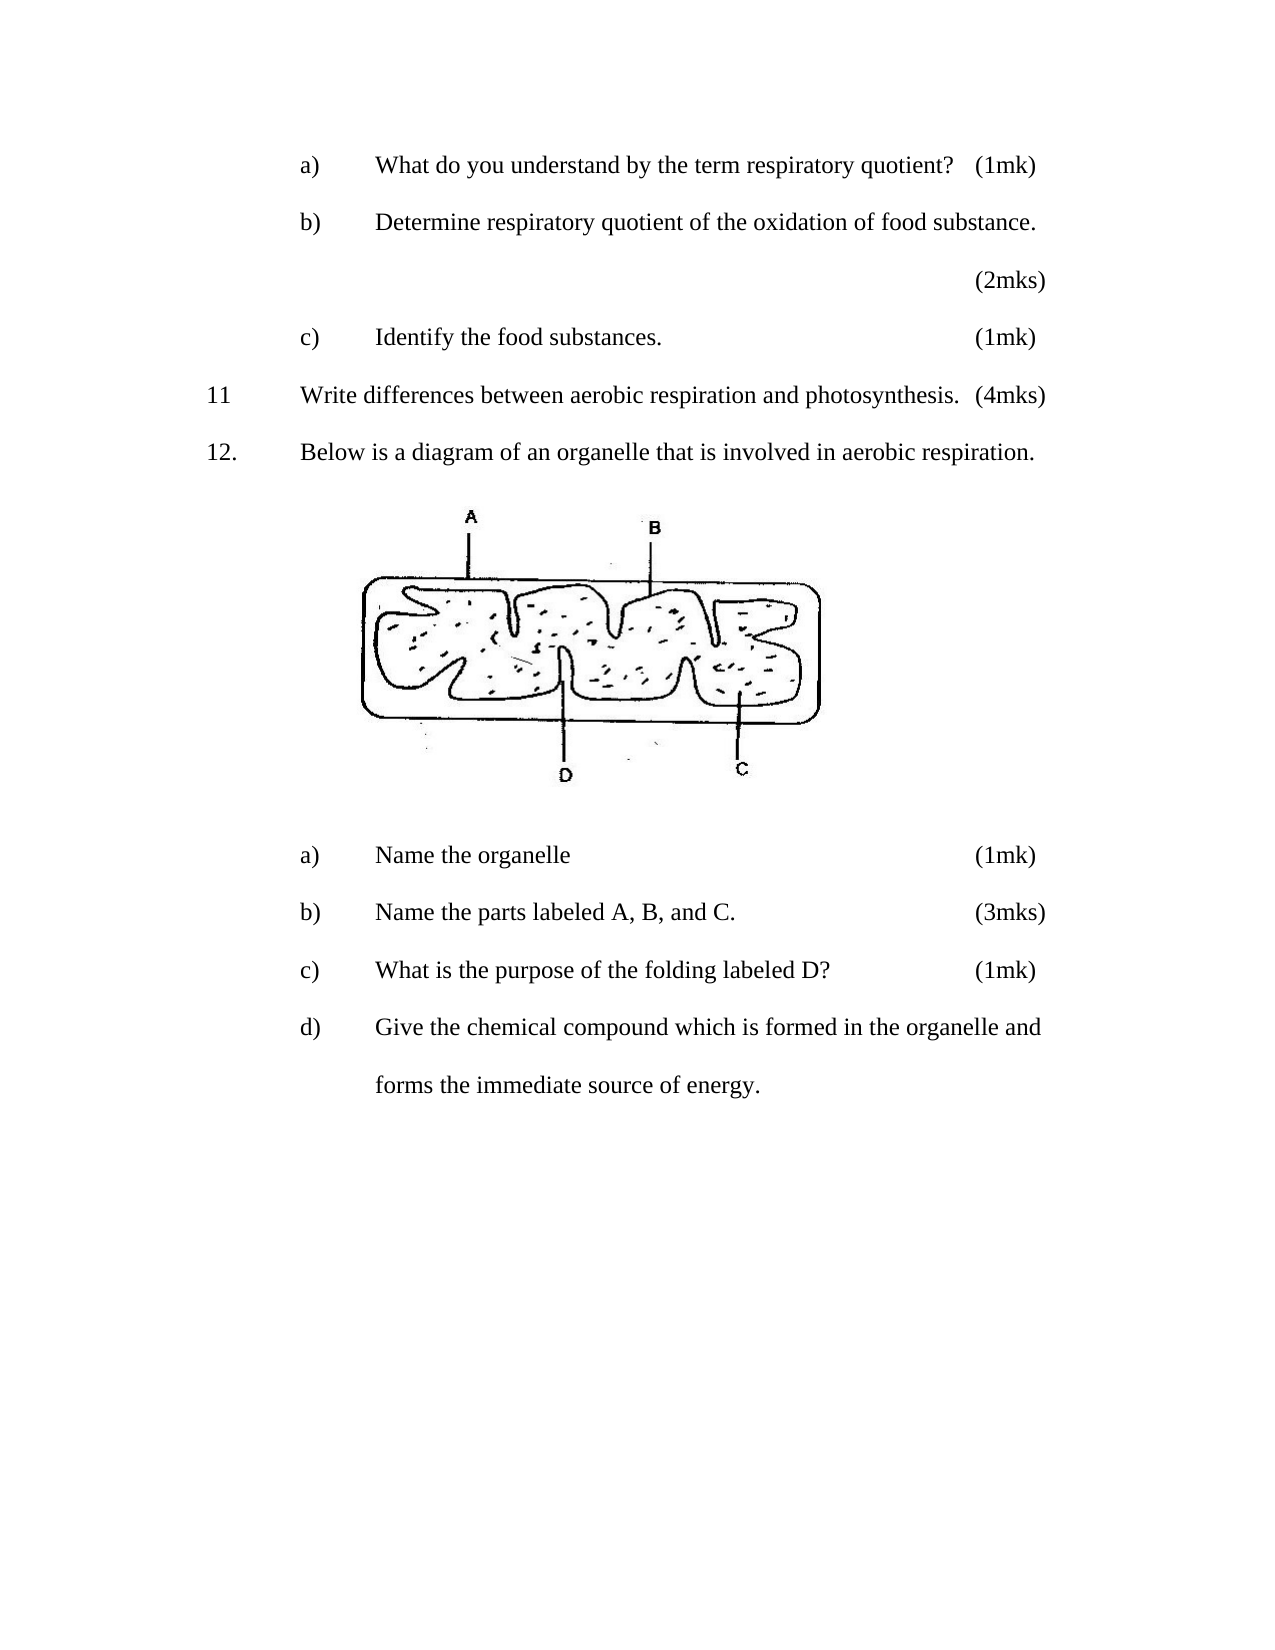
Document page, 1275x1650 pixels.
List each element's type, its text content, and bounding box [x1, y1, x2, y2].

text 12. Below is a diagram of an organelle that is involved in aerobic respiration. [150, 437, 1125, 466]
text 11 Write differences between aerobic respiration and photosynthesis. (4mks) [150, 380, 1125, 409]
text forms the immediate source of energy. [225, 1070, 1125, 1099]
text c) Identify the food substances. (1mk) [150, 322, 1125, 351]
text a) Name the organelle (1mk) [225, 840, 1125, 869]
text b) Name the parts labeled A, B, and C. (3mks) [225, 897, 1125, 926]
text d) Give the chemical compound which is formed in the organelle and [225, 1012, 1125, 1041]
text c) What is the purpose of the folding labeled D? (1mk) [225, 955, 1125, 984]
text b) Determine respiratory quotient of the oxidation of food substance. [150, 207, 1125, 236]
text a) What do you understand by the term respiratory quotient? (1mk) [150, 150, 1125, 179]
text (2mks) [150, 265, 1125, 294]
